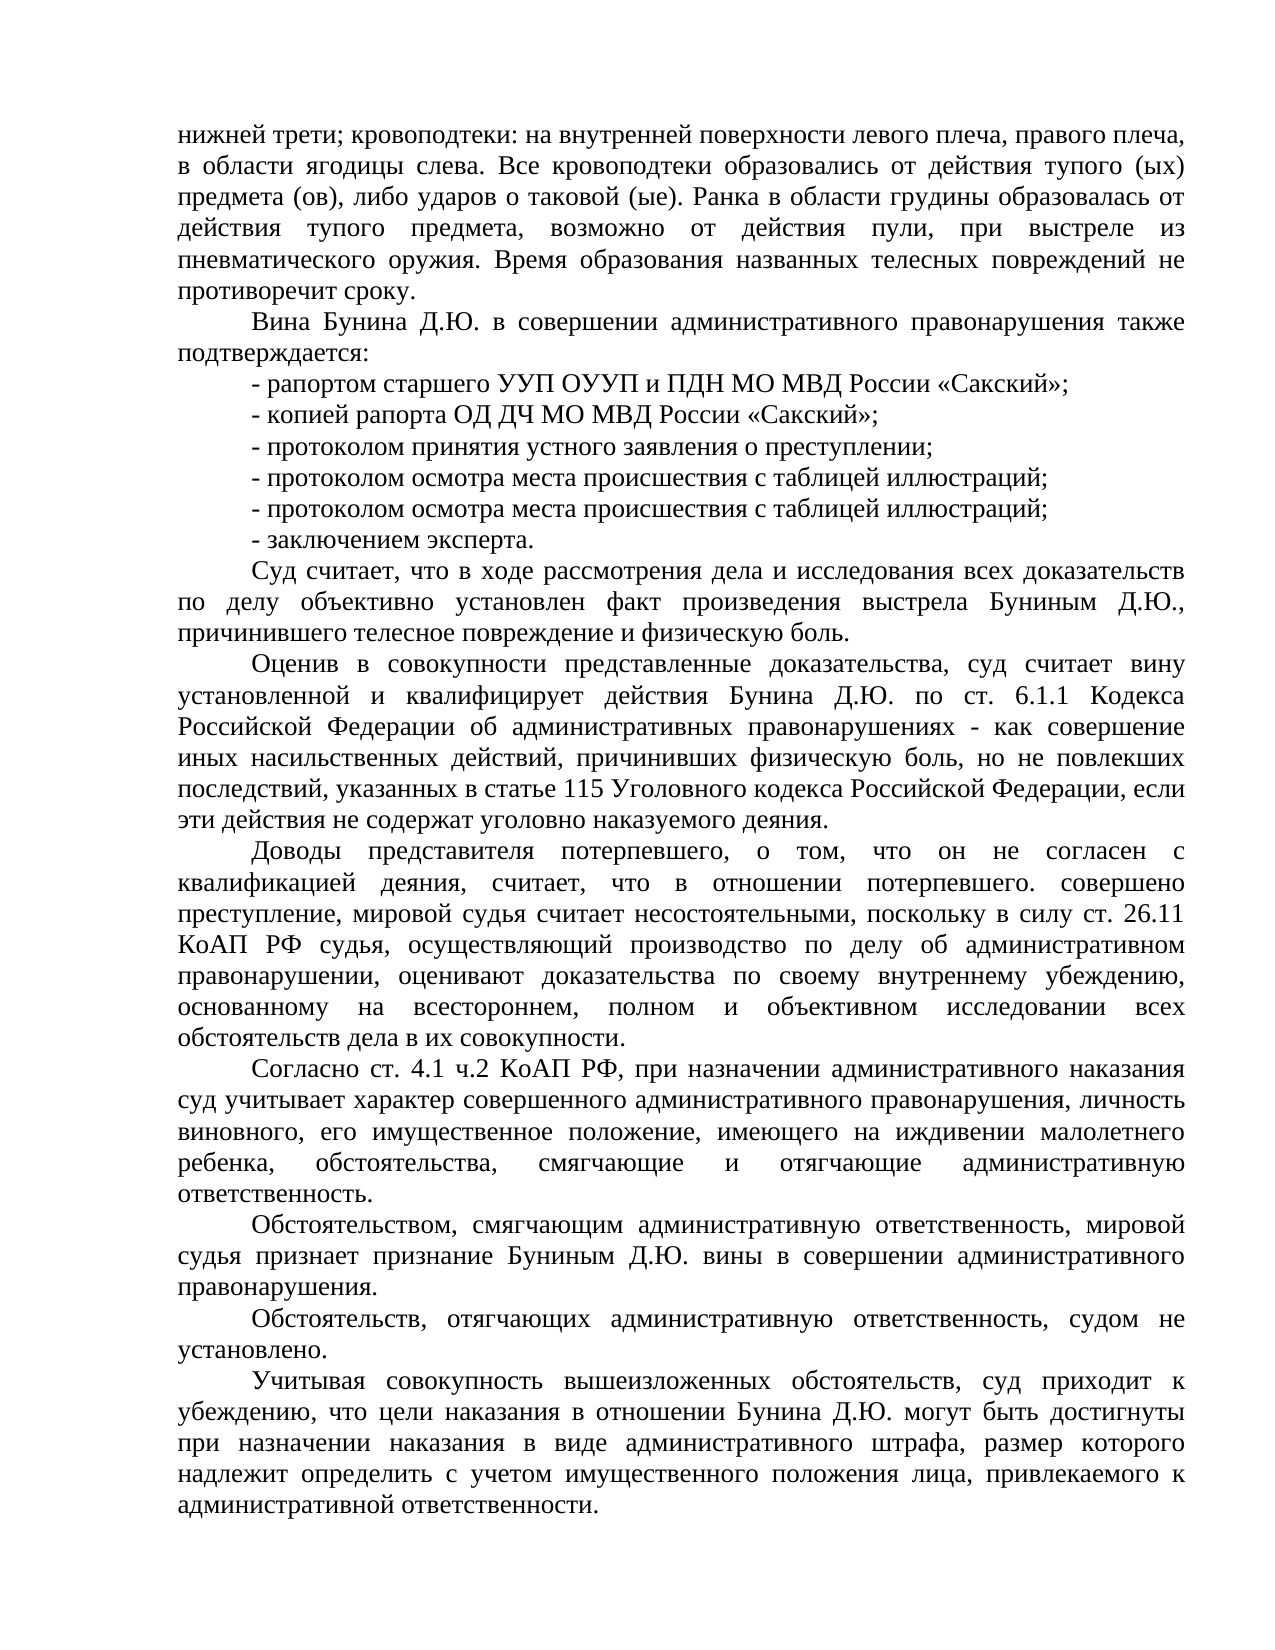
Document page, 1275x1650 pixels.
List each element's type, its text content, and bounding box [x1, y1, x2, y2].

text - протоколом осмотра места происшествия с таблицей иллюстраций; [177, 461, 1186, 492]
text - рапортом старшего УУП ОУУП и ПДН МО МВД России «Сакский»; [177, 367, 1186, 398]
text Оценив в совокупности представленные доказательства, суд считает вину установленной и квалифицирует действия Бунина Д.Ю. по ст. 6.1.1 Кодекса Российской Федерации об административных правонарушениях - как совершение иных насильственных действий, причинивших физическую боль, но не повлекших последствий, указанных в статье 115 Уголовного кодекса Российской Федерации, если эти действия не содержат уголовно наказуемого деяния. [177, 648, 1186, 834]
text Вина Бунина Д.Ю. в совершении административного правонарушения также подтверждается: [177, 305, 1186, 367]
text - копией рапорта ОД ДЧ МО МВД России «Сакский»; [177, 398, 1186, 429]
text Суд считает, что в ходе рассмотрения дела и исследования всех доказательств по делу объективно установлен факт произведения выстрела Буниным Д.Ю., причинившего телесное повреждение и физическую боль. [177, 554, 1186, 648]
text Учитывая совокупность вышеизложенных обстоятельств, суд приходит к убеждению, что цели наказания в отношении Бунина Д.Ю. могут быть достигнуты при назначении наказания в виде административного штрафа, размер которого надлежит определить с учетом имущественного положения лица, привлекаемого к административной ответственности. [177, 1364, 1186, 1520]
text - протоколом осмотра места происшествия с таблицей иллюстраций; [177, 492, 1186, 523]
text Доводы представителя потерпевшего, о том, что он не согласен с квалификацией деяния, считает, что в отношении потерпевшего. совершено преступление, мировой судья считает несостоятельными, поскольку в силу ст. 26.11 КоАП РФ судья, осуществляющий производство по делу об административном правонарушении, оценивают доказательства по своему внутреннему убеждению, основанному на всестороннем, полном и объективном исследовании всех обстоятельств дела в их совокупности. [177, 834, 1186, 1052]
text Обстоятельств, отягчающих административную ответственность, судом не установлено. [177, 1302, 1186, 1364]
text - заключением эксперта. [177, 523, 1186, 554]
text Обстоятельством, смягчающим административную ответственность, мировой судья признает признание Буниным Д.Ю. вины в совершении административного правонарушения. [177, 1208, 1186, 1302]
text - протоколом принятия устного заявления о преступлении; [177, 429, 1186, 461]
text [177, 118, 1186, 305]
text Согласно ст. 4.1 ч.2 КоАП РФ, при назначении административного наказания суд учитывает характер совершенного административного правонарушения, личность виновного, его имущественное положение, имеющего на иждивении малолетнего ребенка, обстоятельства, смягчающие и отягчающие административную ответственность. [177, 1052, 1186, 1208]
